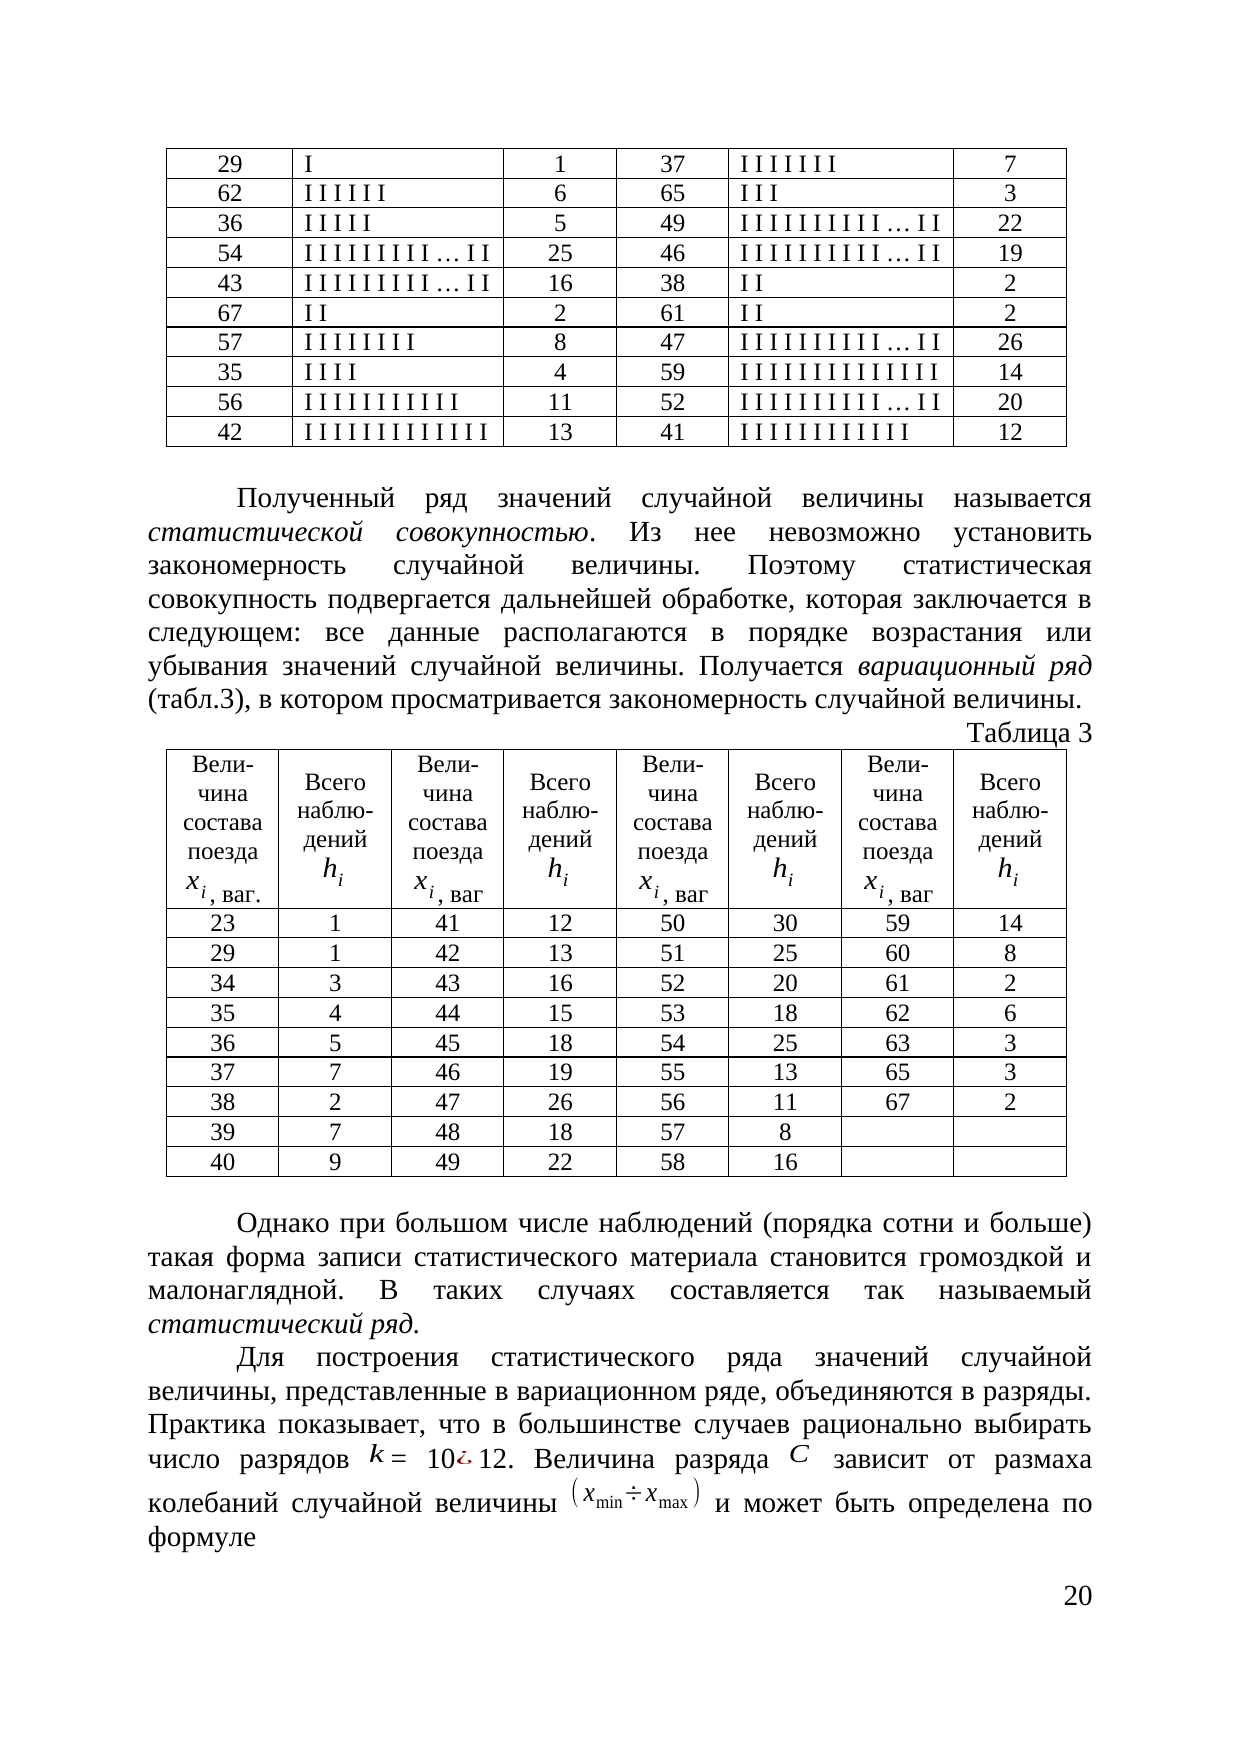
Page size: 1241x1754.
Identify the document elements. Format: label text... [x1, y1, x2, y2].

table_cell 37 [167, 1058, 278, 1086]
table_cell 58 [617, 1147, 728, 1176]
table_cell 50 [617, 909, 728, 937]
table_cell 6 [504, 179, 616, 207]
table_cell 61 [842, 968, 953, 997]
table_cell 60 [842, 938, 953, 967]
table_cell 20 [954, 387, 1066, 416]
table_cell 65 [842, 1058, 953, 1086]
table_cell 43 [392, 968, 503, 997]
text Таблица 3 [148, 715, 1092, 748]
table_cell 25 [729, 1028, 841, 1056]
table_cell 13 [729, 1058, 841, 1086]
table_cell I I I I [293, 357, 503, 386]
table_cell 5 [504, 208, 616, 237]
table_cell [842, 1117, 953, 1146]
table_cell 35 [167, 357, 292, 386]
table_cell I I I I I I I I I … I I [293, 238, 503, 267]
table_cell 26 [954, 328, 1066, 356]
table_cell 38 [617, 268, 728, 297]
table_cell 54 [617, 1028, 728, 1056]
table_cell 41 [617, 417, 728, 446]
table_cell 48 [392, 1117, 503, 1146]
table_cell 20 [729, 968, 841, 997]
table_cell 25 [729, 938, 841, 967]
table_cell 59 [842, 909, 953, 937]
table_cell 14 [954, 909, 1066, 937]
table_cell 41 [392, 909, 503, 937]
text Полученный ряд значений случайной величины называется статистической совокупностью. Из нее невозможно установить закономерность случайной величины. Поэтому статистическая совокупность подвергается дальнейшей обработке, которая заключается в следующем: все данные располагаются в порядке возрастания или убывания значений случайной величины. Получается вариационный ряд (табл.3), в котором просматривается закономерность случайной величины. [148, 480, 1092, 715]
table_cell 2 [954, 298, 1066, 326]
table_cell 7 [954, 149, 1066, 177]
table_cell 51 [617, 938, 728, 967]
table_cell 67 [842, 1087, 953, 1116]
table_cell 25 [504, 238, 616, 267]
table_cell 36 [167, 1028, 278, 1056]
table_cell 49 [617, 208, 728, 237]
table_cell I [293, 149, 503, 177]
table_cell I I I I I I I [729, 149, 953, 177]
table_cell 7 [279, 1058, 391, 1086]
table_cell 53 [617, 998, 728, 1027]
table_cell 55 [617, 1058, 728, 1086]
table_cell 6 [954, 998, 1066, 1027]
table_cell 8 [504, 328, 616, 356]
table_cell I I [729, 298, 953, 326]
table_cell I I [293, 298, 503, 326]
table_cell 39 [167, 1117, 278, 1146]
table_cell 26 [504, 1087, 616, 1116]
table_cell 3 [954, 1058, 1066, 1086]
table_cell I I I I I I I I [293, 328, 503, 356]
table_cell 7 [279, 1117, 391, 1146]
table_cell 22 [954, 208, 1066, 237]
table_cell 54 [167, 238, 292, 267]
table_cell 62 [842, 998, 953, 1027]
table_cell 52 [617, 968, 728, 997]
table_cell I I I I I I I I I I … I I [729, 208, 953, 237]
table_cell 46 [617, 238, 728, 267]
table_cell 14 [954, 357, 1066, 386]
table_cell 2 [954, 268, 1066, 297]
table_cell 8 [954, 938, 1066, 967]
table_cell 18 [504, 1028, 616, 1056]
table_header Вели-чина состава поезда , ваг [617, 750, 728, 907]
table_cell I I I I I I I I I I … I I [729, 238, 953, 267]
table_cell 4 [279, 998, 391, 1027]
table_cell 45 [392, 1028, 503, 1056]
table_header Вели-чина состава поезда , ваг [842, 750, 953, 907]
table_cell I I I I I I [293, 179, 503, 207]
table_cell 16 [729, 1147, 841, 1176]
table_cell 2 [504, 298, 616, 326]
table_cell 29 [167, 149, 292, 177]
table_cell I I I I I I I I I I I I [729, 417, 953, 446]
table_cell I I I I I I I I I I I I I I [729, 357, 953, 386]
table_cell 13 [504, 417, 616, 446]
table_cell 12 [504, 909, 616, 937]
table_cell 1 [279, 938, 391, 967]
table_cell 62 [167, 179, 292, 207]
table_cell 16 [504, 268, 616, 297]
table_header Всего наблю-дений [279, 750, 391, 907]
table_cell 2 [954, 1087, 1066, 1116]
table_cell 5 [279, 1028, 391, 1056]
table_cell 19 [504, 1058, 616, 1086]
table_cell 65 [617, 179, 728, 207]
table_cell 43 [167, 268, 292, 297]
table_cell 59 [617, 357, 728, 386]
table_cell 63 [842, 1028, 953, 1056]
table_cell 57 [617, 1117, 728, 1146]
table_cell 19 [954, 238, 1066, 267]
table_cell 16 [504, 968, 616, 997]
table_cell 3 [954, 1028, 1066, 1056]
table_cell 44 [392, 998, 503, 1027]
table_cell 37 [617, 149, 728, 177]
table_cell [842, 1147, 953, 1176]
table_cell [954, 1117, 1066, 1146]
table_cell 52 [617, 387, 728, 416]
table_cell 42 [167, 417, 292, 446]
table_cell 22 [504, 1147, 616, 1176]
table_cell 61 [617, 298, 728, 326]
table_cell I I [729, 268, 953, 297]
table_header Вели-чина состава поезда , ваг. [167, 750, 278, 907]
table_cell 56 [167, 387, 292, 416]
table_cell I I I I I [293, 208, 503, 237]
table_header Всего наблю-дений [504, 750, 616, 907]
table_cell 67 [167, 298, 292, 326]
table_cell 3 [279, 968, 391, 997]
table_cell I I I I I I I I I I … I I [729, 387, 953, 416]
table_cell 2 [954, 968, 1066, 997]
table_cell 1 [504, 149, 616, 177]
table_cell 42 [392, 938, 503, 967]
table_cell 23 [167, 909, 278, 937]
table_cell 8 [729, 1117, 841, 1146]
table_cell 47 [617, 328, 728, 356]
table_cell 3 [954, 179, 1066, 207]
table_cell 2 [279, 1087, 391, 1116]
table_cell 4 [504, 357, 616, 386]
table_cell 35 [167, 998, 278, 1027]
text Для построения статистического ряда значений случайной величины, представленные в вариационном ряде, объединяются в разряды. Практика показывает, что в большинстве случаев рационально выбирать число разрядов = 1012. Величина разряда зависит от размаха колебаний случайной величины и может быть определена по формуле [148, 1339, 1092, 1552]
table_cell I I I I I I I I I I I [293, 387, 503, 416]
table_cell I I I [729, 179, 953, 207]
table_cell I I I I I I I I I … I I [293, 268, 503, 297]
table_cell 15 [504, 998, 616, 1027]
table_cell 56 [617, 1087, 728, 1116]
table_cell 18 [504, 1117, 616, 1146]
table_cell 57 [167, 328, 292, 356]
table_cell 11 [729, 1087, 841, 1116]
table_cell 30 [729, 909, 841, 937]
table_cell [954, 1147, 1066, 1176]
table_cell 9 [279, 1147, 391, 1176]
table_cell 38 [167, 1087, 278, 1116]
table_cell 46 [392, 1058, 503, 1086]
table_cell 12 [954, 417, 1066, 446]
table_cell 18 [729, 998, 841, 1027]
table_cell 36 [167, 208, 292, 237]
table_cell I I I I I I I I I I … I I [729, 328, 953, 356]
table_cell 47 [392, 1087, 503, 1116]
table_cell I I I I I I I I I I I I I [293, 417, 503, 446]
table_cell 49 [392, 1147, 503, 1176]
table_cell 13 [504, 938, 616, 967]
table_cell 1 [279, 909, 391, 937]
table_cell 11 [504, 387, 616, 416]
table_cell 29 [167, 938, 278, 967]
table_header Всего наблю-дений [954, 750, 1066, 907]
table_header Всего наблю-дений [729, 750, 841, 907]
table_cell 34 [167, 968, 278, 997]
text Однако при большом числе наблюдений (порядка сотни и больше) такая форма записи статистического материала становится громоздкой и малонаглядной. В таких случаях составляется так называемый статистический ряд. [148, 1205, 1092, 1339]
table_header Вели-чина состава поезда , ваг [392, 750, 503, 907]
table_cell 40 [167, 1147, 278, 1176]
